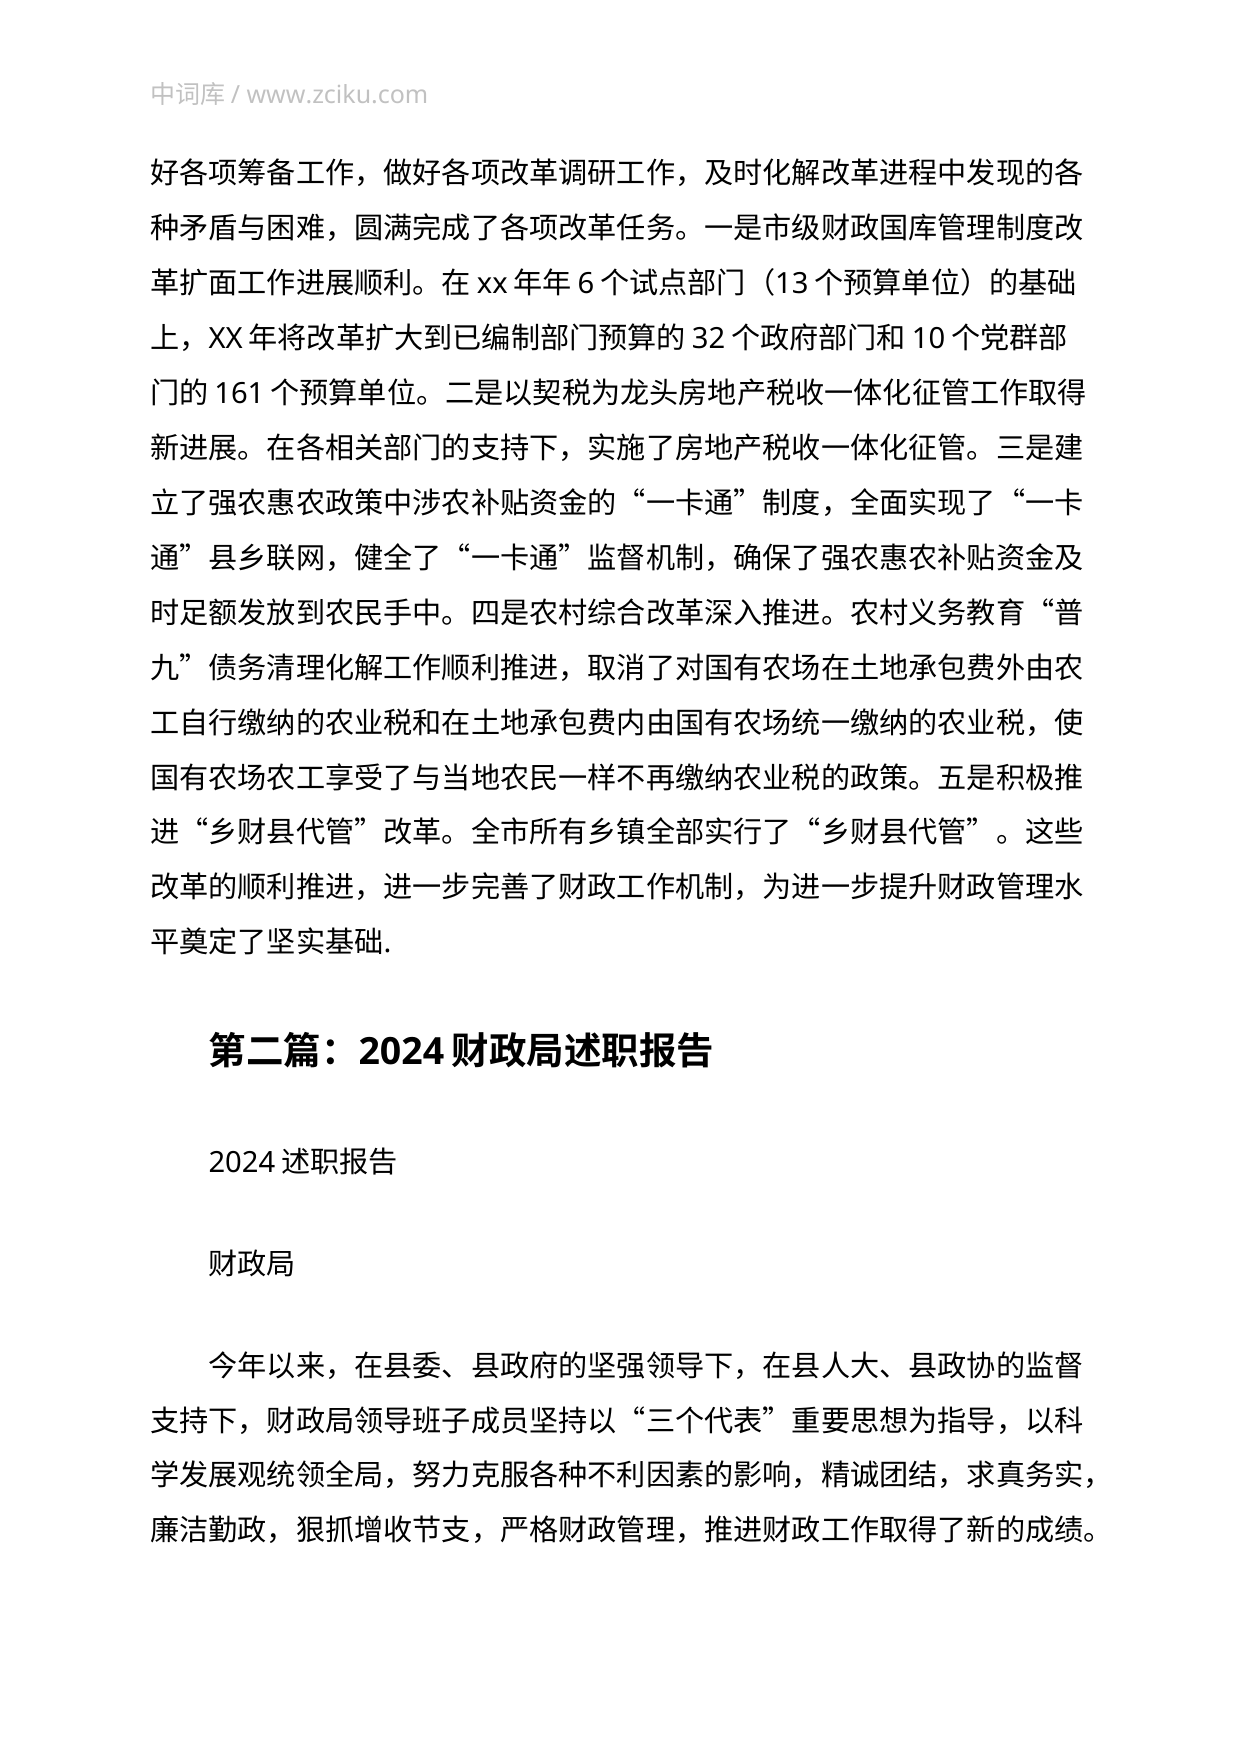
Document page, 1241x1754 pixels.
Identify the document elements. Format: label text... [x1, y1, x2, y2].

text 财政局 [150, 1240, 1090, 1283]
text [150, 1342, 1090, 1549]
text 第二篇：2024财政局述职报告 [150, 1021, 1090, 1075]
text 2024述职报告 [150, 1138, 1090, 1181]
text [150, 150, 1090, 961]
